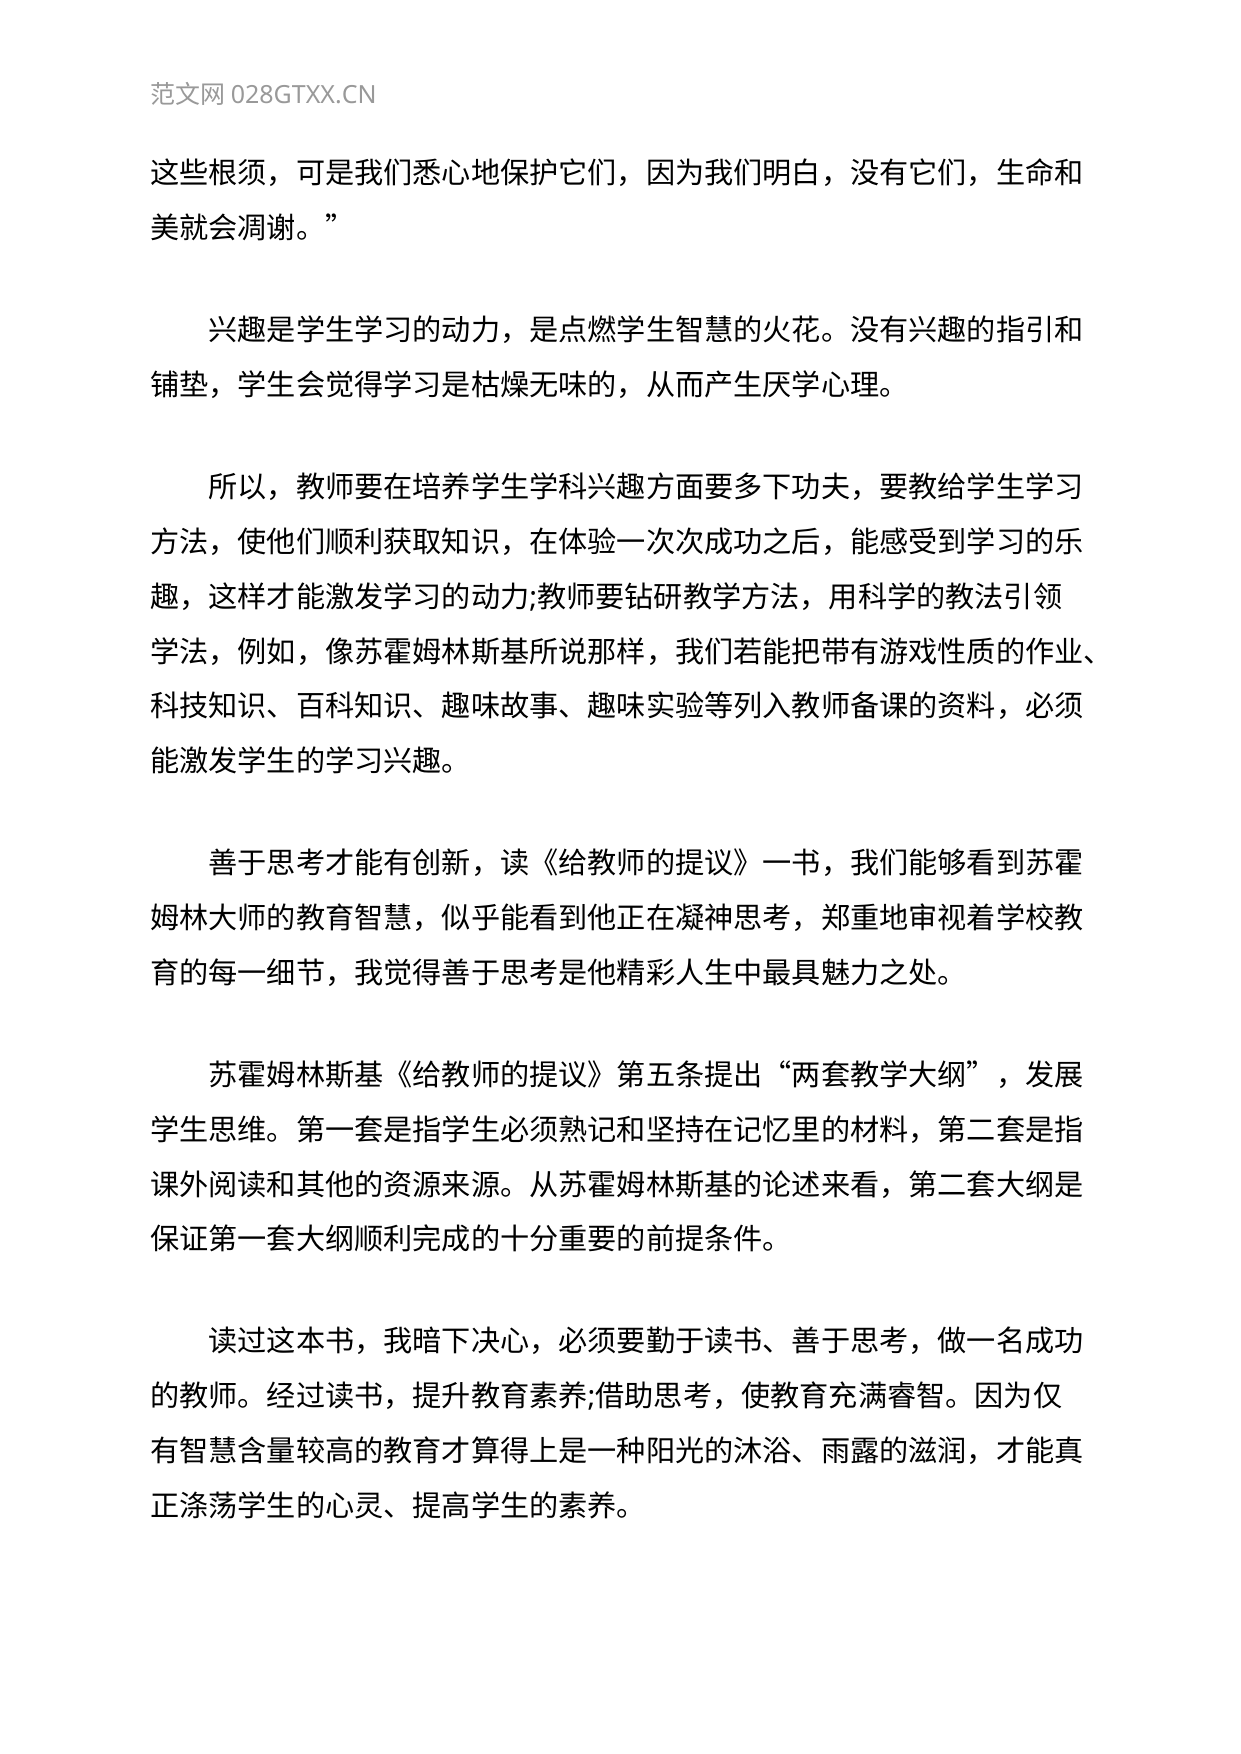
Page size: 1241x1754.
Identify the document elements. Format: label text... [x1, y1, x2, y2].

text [150, 150, 1090, 247]
text 读过这本书，我暗下决心，必须要勤于读书、善于思考，做一名成功的教师。经过读书，提升教育素养;借助思考，使教育充满睿智。因为仅有智慧含量较高的教育才算得上是一种阳光的沐浴、雨露的滋润，才能真正涤荡学生的心灵、提高学生的素养。 [150, 1318, 1090, 1525]
text 所以，教师要在培养学生学科兴趣方面要多下功夫，要教给学生学习方法，使他们顺利获取知识，在体验一次次成功之后，能感受到学习的乐趣，这样才能激发学习的动力;教师要钻研教学方法，用科学的教法引领学法，例如，像苏霍姆林斯基所说那样，我们若能把带有游戏性质的作业、科技知识、百科知识、趣味故事、趣味实验等列入教师备课的资料，必须能激发学生的学习兴趣。 [150, 463, 1090, 780]
text 苏霍姆林斯基《给教师的提议》第五条提出“两套教学大纲”，发展学生思维。第一套是指学生必须熟记和坚持在记忆里的材料，第二套是指课外阅读和其他的资源来源。从苏霍姆林斯基的论述来看，第二套大纲是保证第一套大纲顺利完成的十分重要的前提条件。 [150, 1051, 1090, 1258]
text 兴趣是学生学习的动力，是点燃学生智慧的火花。没有兴趣的指引和铺垫，学生会觉得学习是枯燥无味的，从而产生厌学心理。 [150, 307, 1090, 404]
text 善于思考才能有创新，读《给教师的提议》一书，我们能够看到苏霍姆林大师的教育智慧，似乎能看到他正在凝神思考，郑重地审视着学校教育的每一细节，我觉得善于思考是他精彩人生中最具魅力之处。 [150, 840, 1090, 992]
